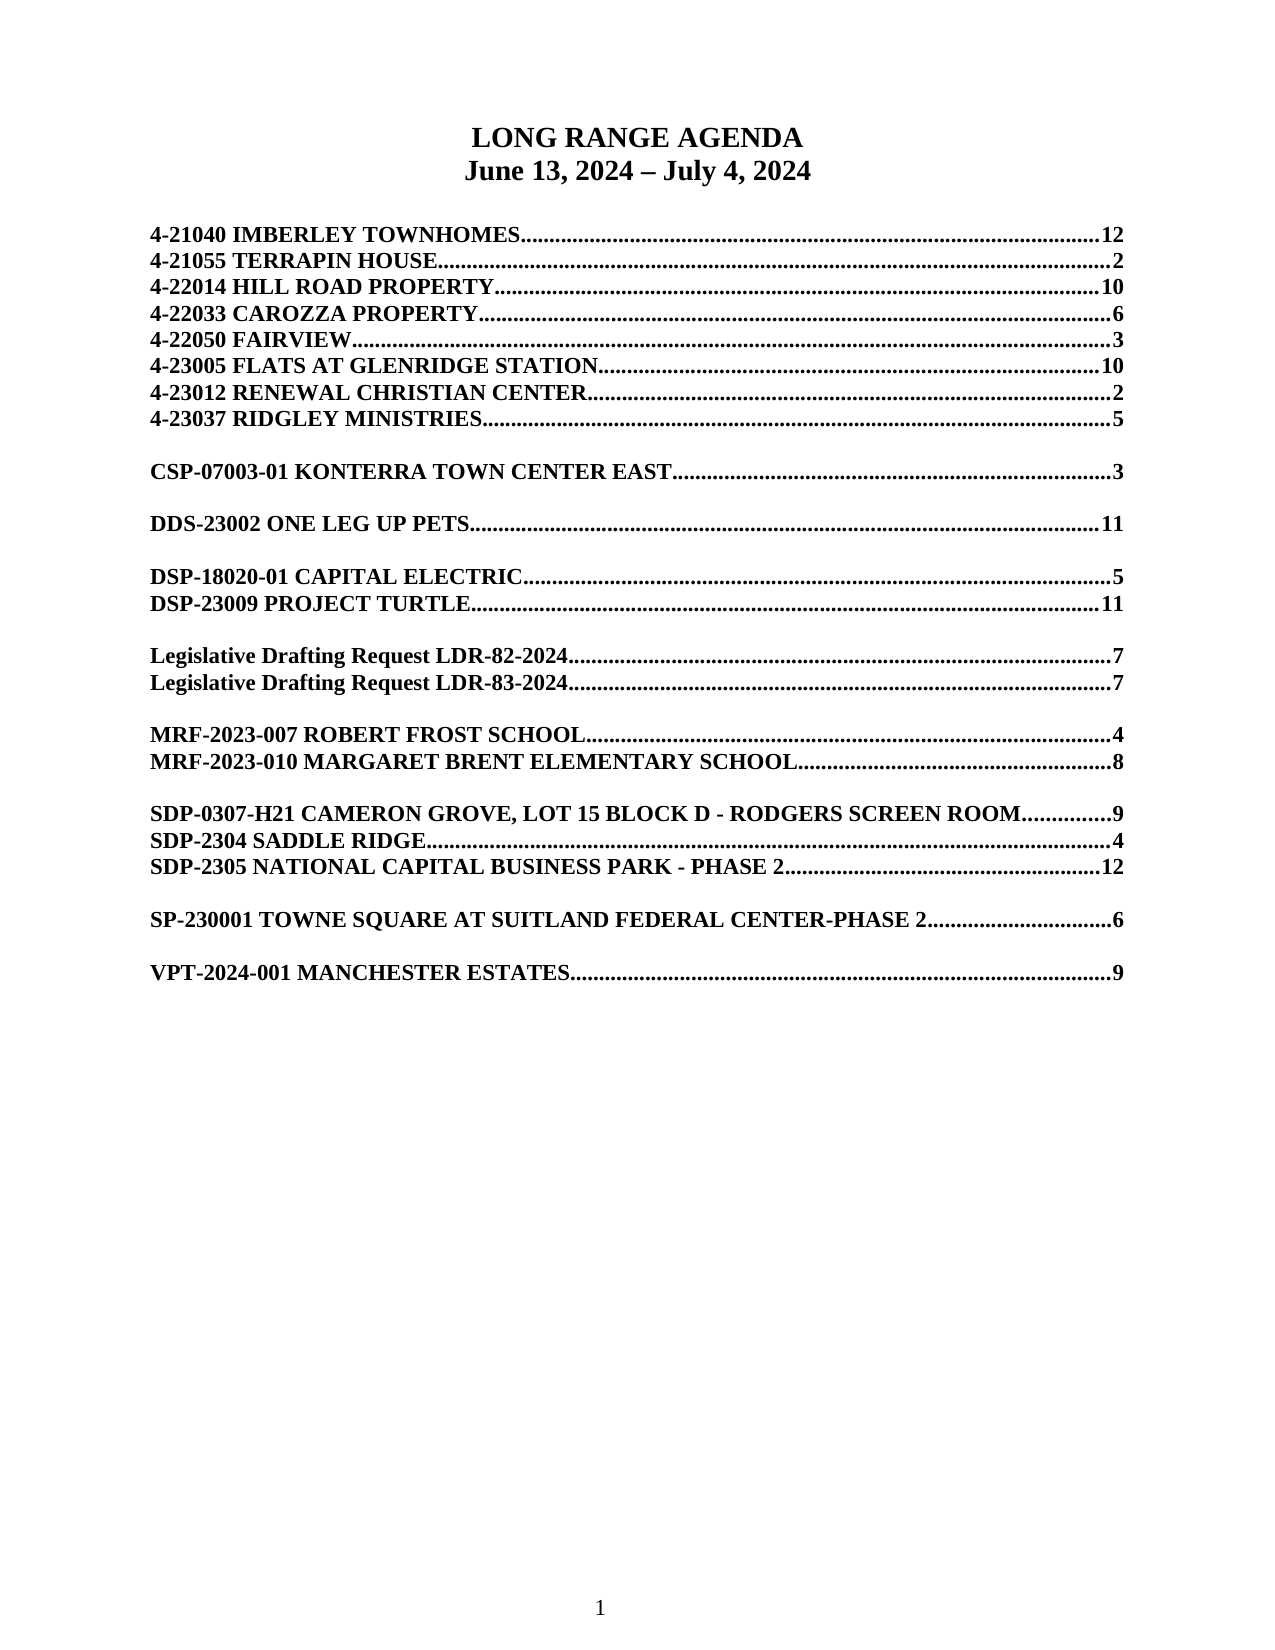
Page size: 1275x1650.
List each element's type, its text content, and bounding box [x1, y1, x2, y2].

text SDP-2305 NATIONAL CAPITAL BUSINESS PARK - PHASE 2 12 [150, 853, 1125, 879]
text 4-21055 TERRAPIN HOUSE 2 [150, 247, 1125, 273]
text SDP-2304 SADDLE RIDGE 4 [150, 827, 1125, 853]
text MRF-2023-010 MARGARET BRENT ELEMENTARY SCHOOL 8 [150, 748, 1125, 774]
text 4-21040 IMBERLEY TOWNHOMES 12 [150, 221, 1125, 247]
text DSP-23009 PROJECT TURTLE 11 [150, 589, 1125, 616]
text 4-22033 CAROZZA PROPERTY 6 [150, 300, 1125, 326]
text Legislative Drafting Request LDR-82-2024 7 [150, 642, 1125, 669]
text 4-22014 HILL ROAD PROPERTY 10 [150, 273, 1125, 300]
text 4-23005 FLATS AT GLENRIDGE STATION 10 [150, 352, 1125, 379]
text June 13, 2024 – July 4, 2024 [150, 153, 1125, 187]
text 4-23037 RIDGLEY MINISTRIES 5 [150, 405, 1125, 431]
text SP-230001 TOWNE SQUARE AT SUITLAND FEDERAL CENTER-PHASE 2 6 [150, 906, 1125, 932]
text CSP-07003-01 KONTERRA TOWN CENTER EAST 3 [150, 458, 1125, 484]
text 4-22050 FAIRVIEW 3 [150, 326, 1125, 352]
text LONG RANGE AGENDA [150, 120, 1125, 153]
text SDP-0307-H21 CAMERON GROVE, LOT 15 BLOCK D - RODGERS SCREEN ROOM 9 [150, 800, 1125, 827]
text Legislative Drafting Request LDR-83-2024 7 [150, 669, 1125, 695]
text DSP-18020-01 CAPITAL ELECTRIC 5 [150, 563, 1125, 589]
text 4-23012 RENEWAL CHRISTIAN CENTER 2 [150, 379, 1125, 405]
text DDS-23002 ONE LEG UP PETS 11 [150, 511, 1125, 537]
text MRF-2023-007 ROBERT FROST SCHOOL 4 [150, 721, 1125, 748]
text VPT-2024-001 MANCHESTER ESTATES 9 [150, 958, 1125, 985]
